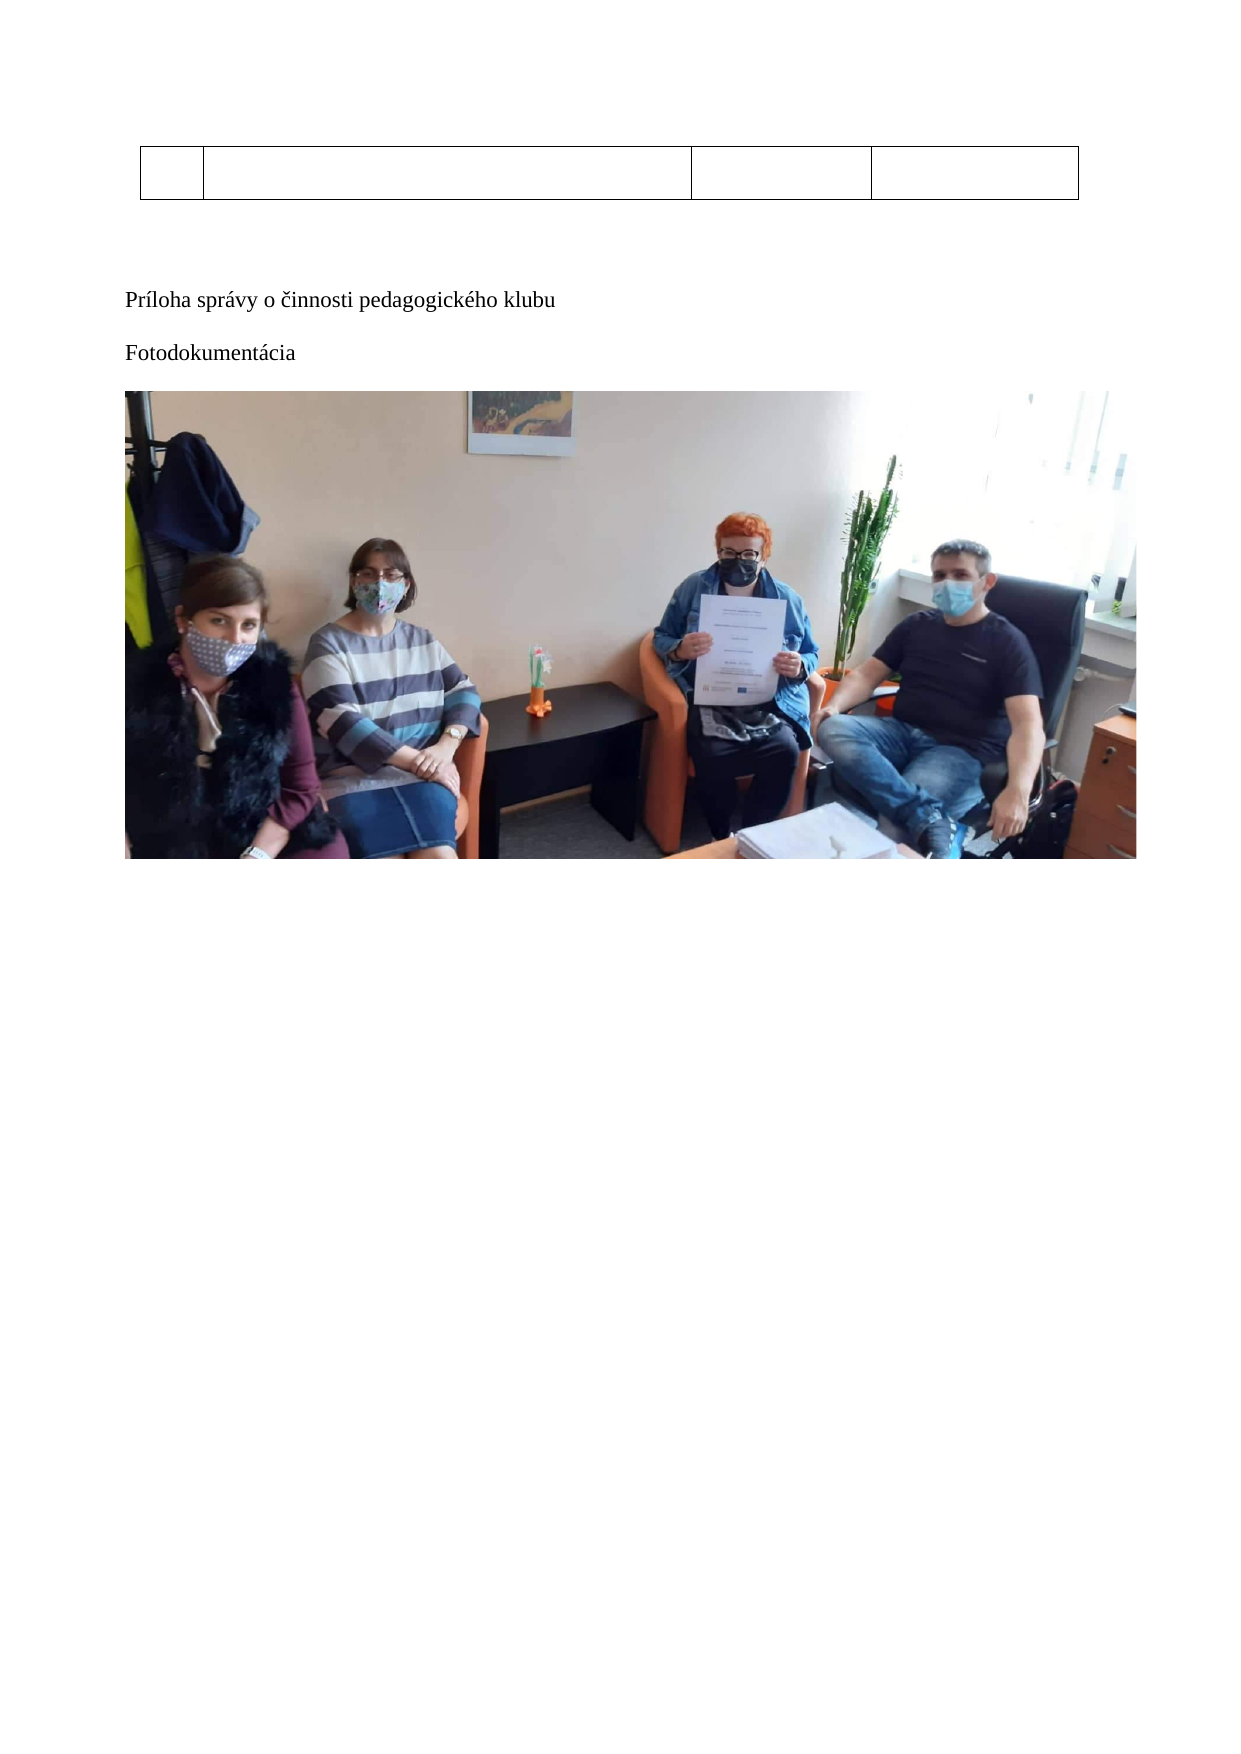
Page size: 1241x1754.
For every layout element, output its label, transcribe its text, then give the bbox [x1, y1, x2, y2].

picture [125, 391, 1137, 859]
table_cell [872, 147, 1078, 199]
table_cell [692, 147, 871, 199]
table_cell [141, 147, 203, 199]
table_cell [204, 147, 691, 199]
text Príloha správy o činnosti pedagogického klubu [125, 286, 1136, 313]
text Fotodokumentácia [125, 339, 1136, 366]
